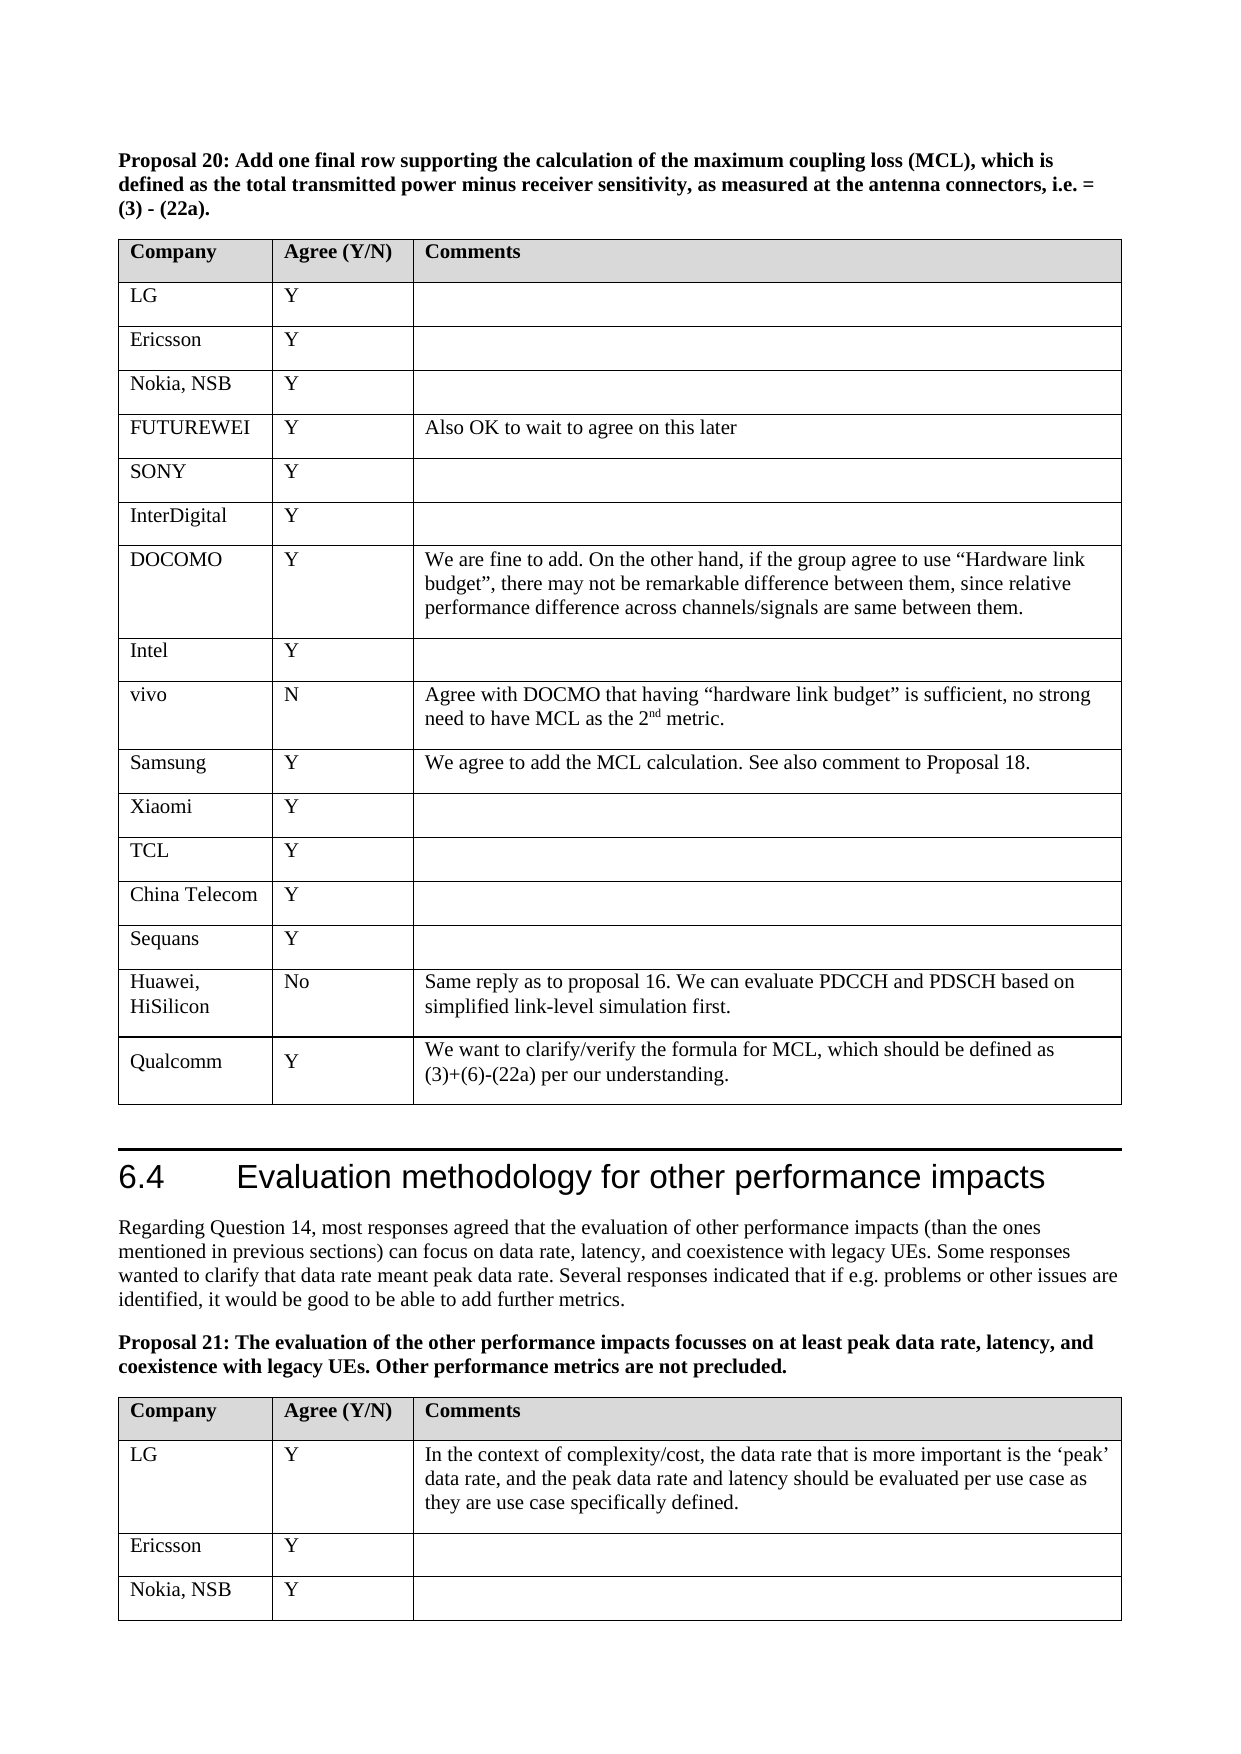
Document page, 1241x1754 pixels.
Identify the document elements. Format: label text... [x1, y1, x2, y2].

table_cell Y [273, 794, 413, 837]
text Proposal 20: Add one final row supporting the calculation of the maximum coupling loss (MCL), which is defined as the total transmitted power minus receiver sensitivity, as measured at the antenna connectors, i.e. = (3) - (22a). [118, 147, 1122, 220]
table_cell Nokia, NSB [119, 371, 272, 414]
table_cell N [273, 682, 413, 749]
table_cell Y [273, 503, 413, 545]
table_cell Also OK to wait to agree on this later [414, 415, 1121, 458]
text Regarding Question 14, most responses agreed that the evaluation of other performance impacts (than the ones mentioned in previous sections) can focus on data rate, latency, and coexistence with legacy UEs. Some responses wanted to clarify that data rate meant peak data rate. Several responses indicated that if e.g. problems or other issues are identified, it would be good to be able to add further metrics. [118, 1215, 1122, 1311]
table_cell Y [273, 459, 413, 502]
table_cell Sequans [119, 926, 272, 968]
table_cell Y [273, 639, 413, 681]
table_cell [414, 882, 1121, 924]
table_cell Xiaomi [119, 794, 272, 837]
table_cell Y [273, 327, 413, 370]
table_cell Y [273, 926, 413, 968]
table_cell Y [273, 750, 413, 793]
table_cell [414, 1577, 1121, 1620]
table_cell Ericsson [119, 327, 272, 370]
table_cell Y [273, 1577, 413, 1620]
table_cell Ericsson [119, 1534, 272, 1576]
table_cell [414, 283, 1121, 326]
table_cell Y [273, 1441, 413, 1532]
table_cell TCL [119, 838, 272, 881]
table_header Agree (Y/N) [273, 1398, 413, 1440]
table_cell [414, 503, 1121, 545]
table_cell InterDigital [119, 503, 272, 545]
table_header Comments [414, 240, 1121, 282]
table_cell LG [119, 1441, 272, 1532]
table_header Agree (Y/N) [273, 240, 413, 282]
table_header Company [119, 240, 272, 282]
table_cell Same reply as to proposal 16. We can evaluate PDCCH and PDSCH based on simplified link-level simulation first. [414, 970, 1121, 1036]
table_cell FUTUREWEI [119, 415, 272, 458]
table_cell Y [273, 882, 413, 924]
table_cell Qualcomm [119, 1038, 272, 1104]
table_cell Y [273, 283, 413, 326]
table_cell Intel [119, 639, 272, 681]
table_cell We are fine to add. On the other hand, if the group agree to use “Hardware link budget”, there may not be remarkable difference between them, since relative performance difference across channels/signals are same between them. [414, 546, 1121, 637]
table_cell Y [273, 415, 413, 458]
table_cell [414, 926, 1121, 968]
table_cell Y [273, 838, 413, 881]
table_cell [414, 794, 1121, 837]
table_cell [414, 1534, 1121, 1576]
table_cell Y [273, 546, 413, 637]
table_cell China Telecom [119, 882, 272, 924]
table_cell Nokia, NSB [119, 1577, 272, 1620]
table_cell We want to clarify/verify the formula for MCL, which should be defined as (3)+(6)-(22a) per our understanding. [414, 1038, 1121, 1104]
table_cell DOCOMO [119, 546, 272, 637]
table_cell [414, 327, 1121, 370]
table_cell Agree with DOCMO that having “hardware link budget” is sufficient, no strong need to have MCL as the 2nd metric. [414, 682, 1121, 749]
text Proposal 21: The evaluation of the other performance impacts focusses on at least peak data rate, latency, and coexistence with legacy UEs. Other performance metrics are not precluded. [118, 1330, 1122, 1378]
table_cell [414, 371, 1121, 414]
table_cell Y [273, 1534, 413, 1576]
table_cell In the context of complexity/cost, the data rate that is more important is the ‘peak’ data rate, and the peak data rate and latency should be evaluated per use case as they are use case specifically defined. [414, 1441, 1121, 1532]
table_cell SONY [119, 459, 272, 502]
table_cell Y [273, 1038, 413, 1104]
table_cell No [273, 970, 413, 1036]
table_header Company [119, 1398, 272, 1440]
table_cell Samsung [119, 750, 272, 793]
table_cell We agree to add the MCL calculation. See also comment to Proposal 18. [414, 750, 1121, 793]
subtitle 6.4 Evaluation methodology for other performance impacts [118, 1151, 1122, 1196]
table_header Comments [414, 1398, 1121, 1440]
table_cell [414, 639, 1121, 681]
table_cell [414, 459, 1121, 502]
table_cell [414, 838, 1121, 881]
table_cell LG [119, 283, 272, 326]
table_cell vivo [119, 682, 272, 749]
table_cell Y [273, 371, 413, 414]
table_cell Huawei, HiSilicon [119, 970, 272, 1036]
